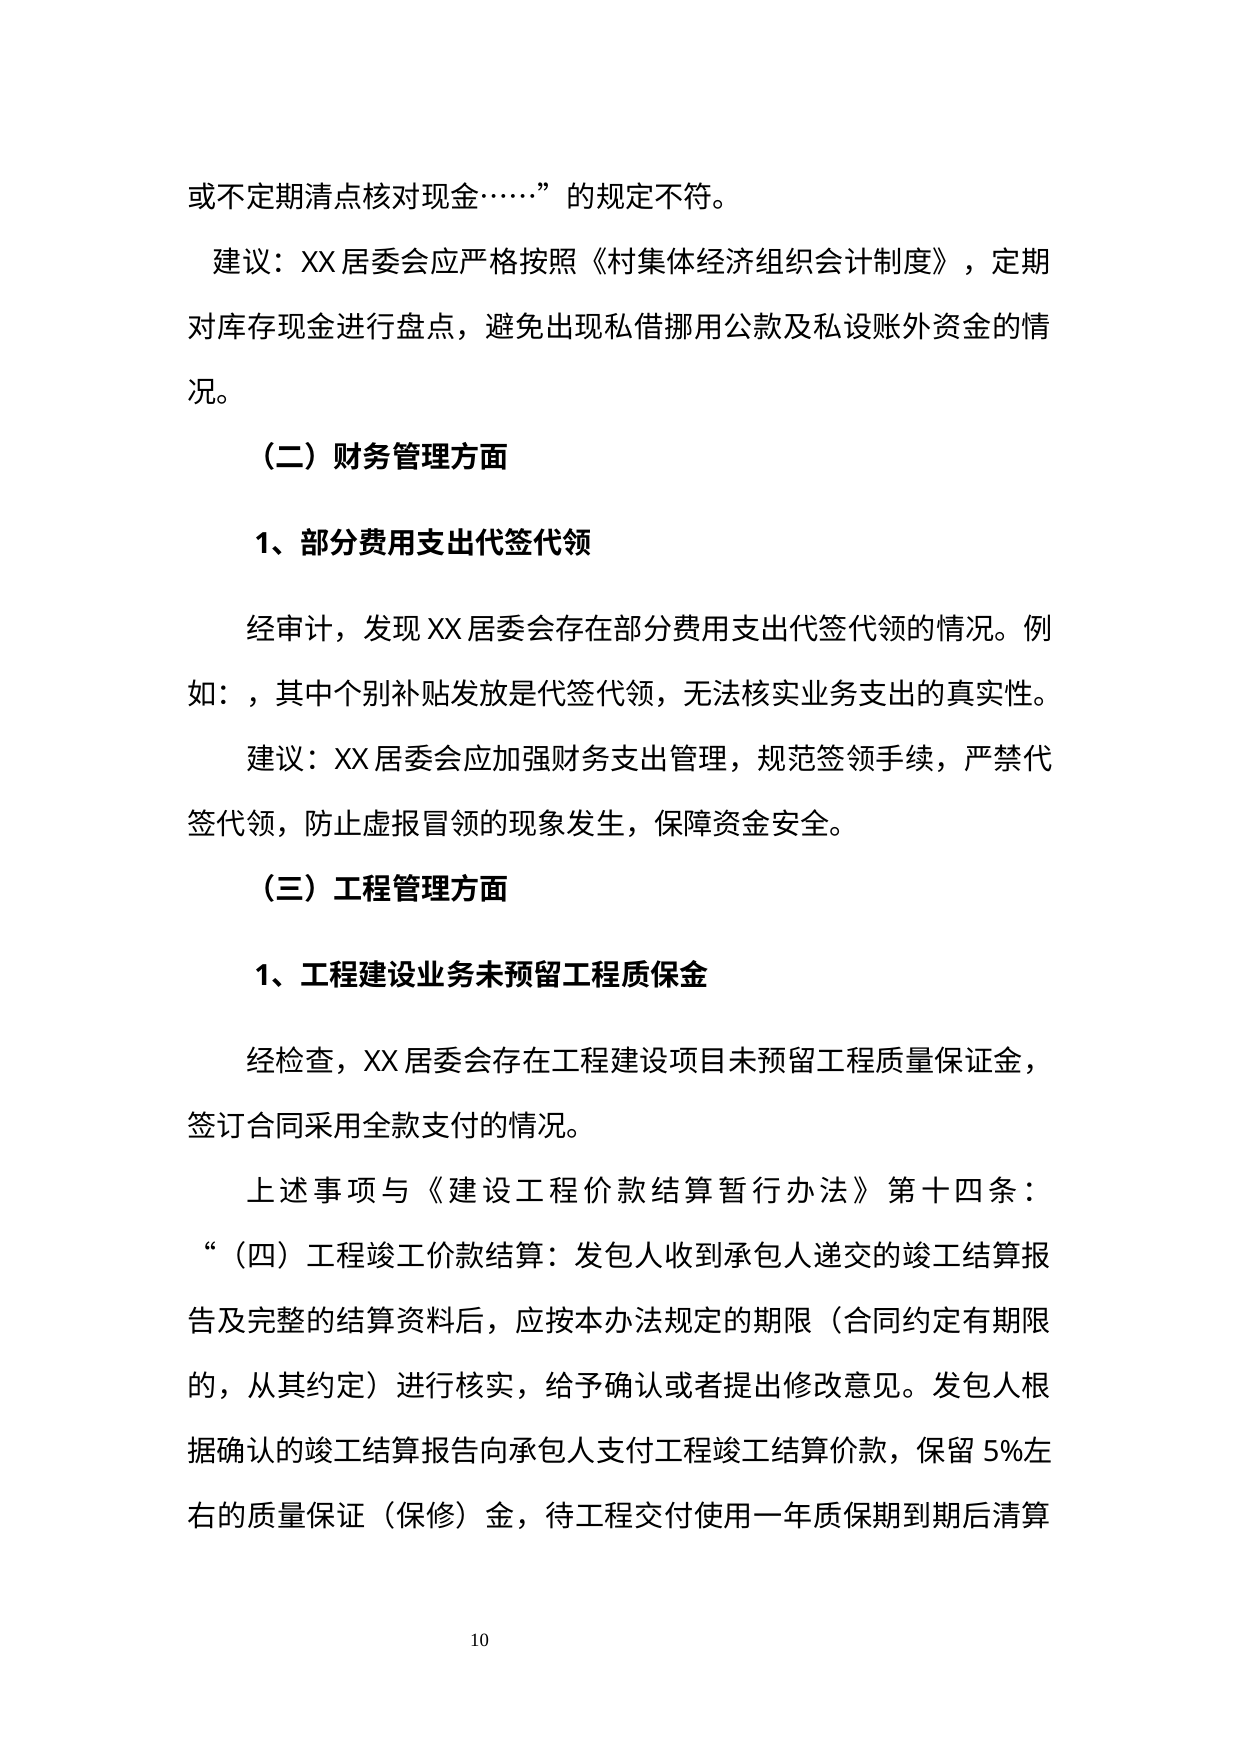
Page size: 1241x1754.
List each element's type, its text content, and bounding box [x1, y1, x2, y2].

list 工程管理方面 [187, 854, 1053, 919]
text 经检查，XX居委会存在工程建设项目未预留工程质量保证金，签订合同采用全款支付的情况。 [187, 1027, 1053, 1157]
text 经审计，发现XX居委会存在部分费用支出代签代领的情况。例如：，其中个别补贴发放是代签代领，无法核实业务支出的真实性。 [187, 594, 1053, 724]
text 建议：XX居委会应加强财务支出管理，规范签领手续，严禁代签代领，防止虚报冒领的现象发生，保障资金安全。 [187, 724, 1053, 854]
list 工程建设业务未预留工程质保金 [254, 940, 1053, 1005]
list 财务管理方面 [187, 422, 1053, 487]
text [187, 1157, 1053, 1547]
list 部分费用支出代签代领 [254, 508, 1053, 573]
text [187, 162, 1053, 422]
